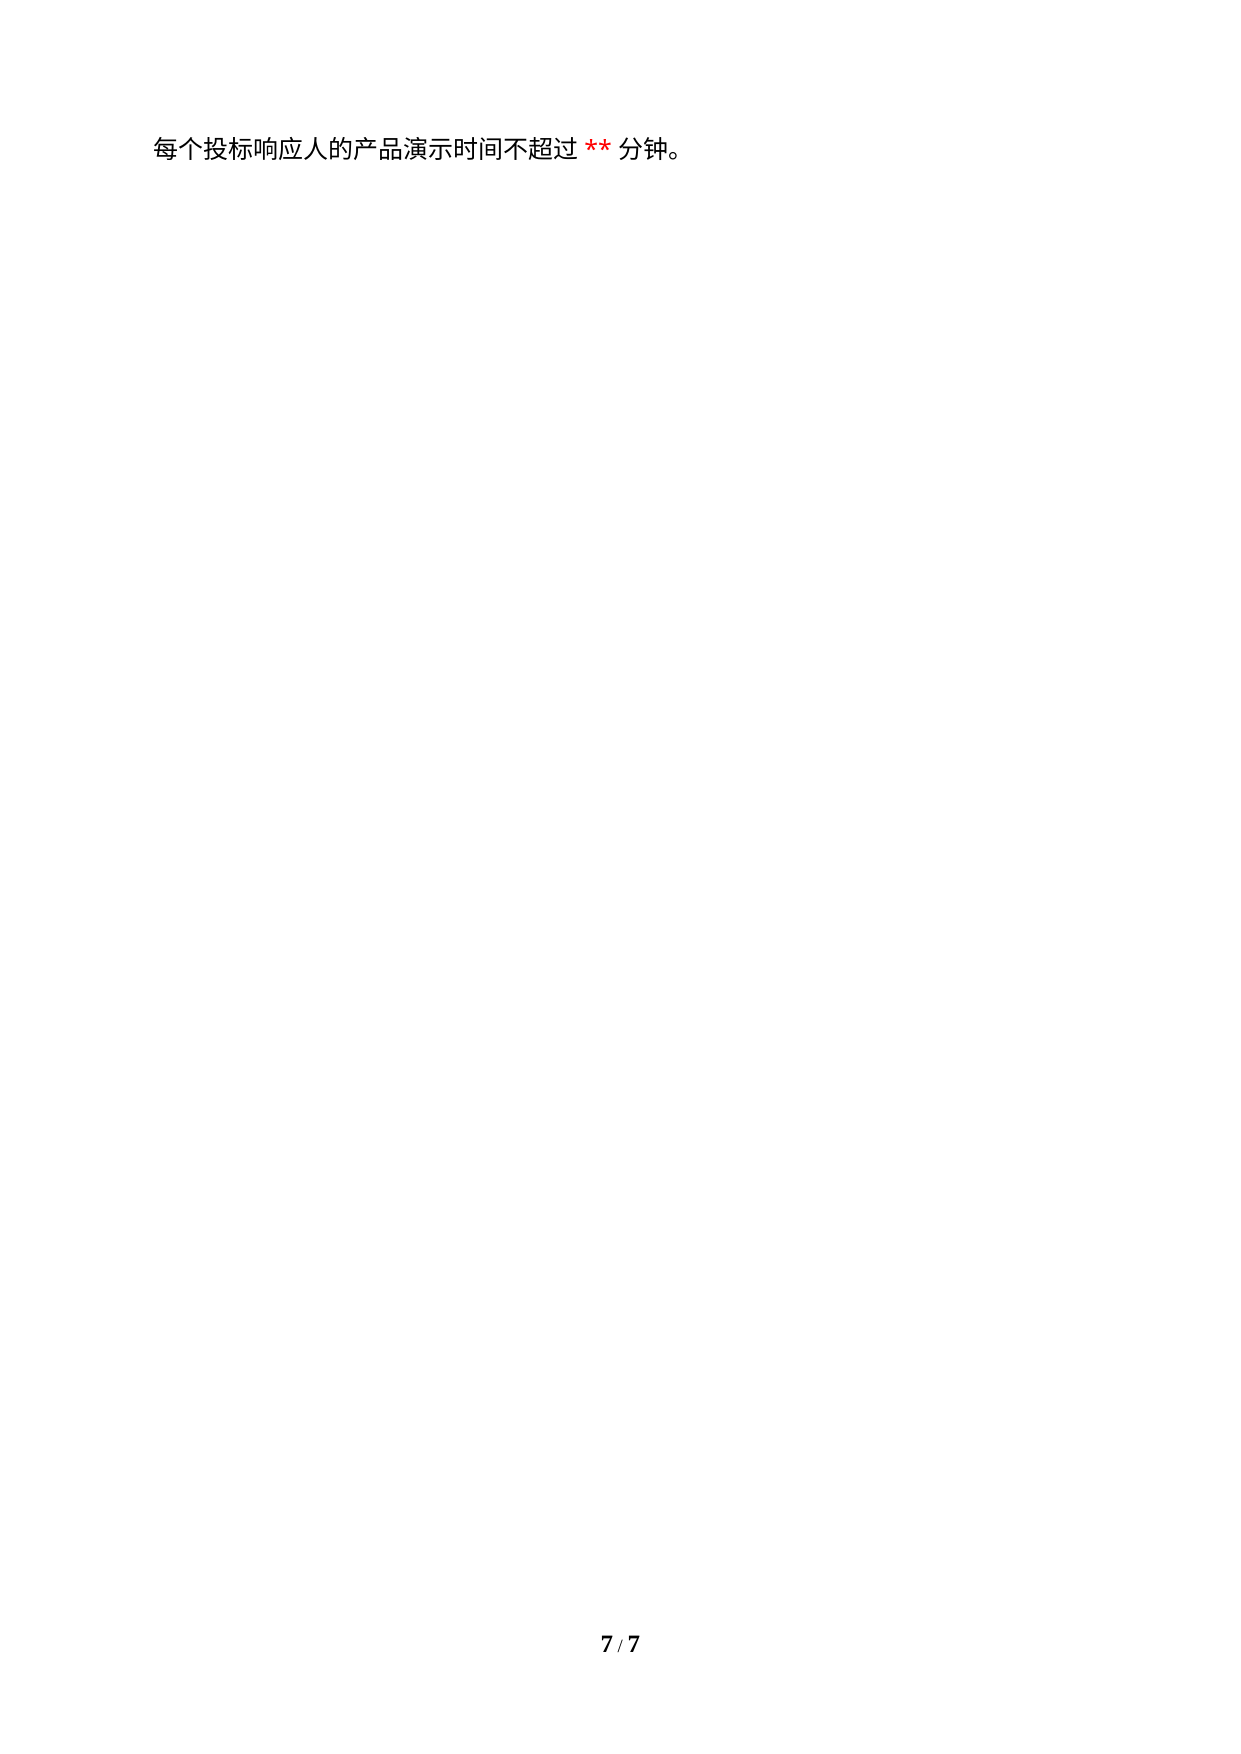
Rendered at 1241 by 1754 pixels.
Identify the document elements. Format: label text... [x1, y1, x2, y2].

text 每个投标响应人的产品演示时间不超过 ** 分钟。 [153, 130, 1087, 166]
